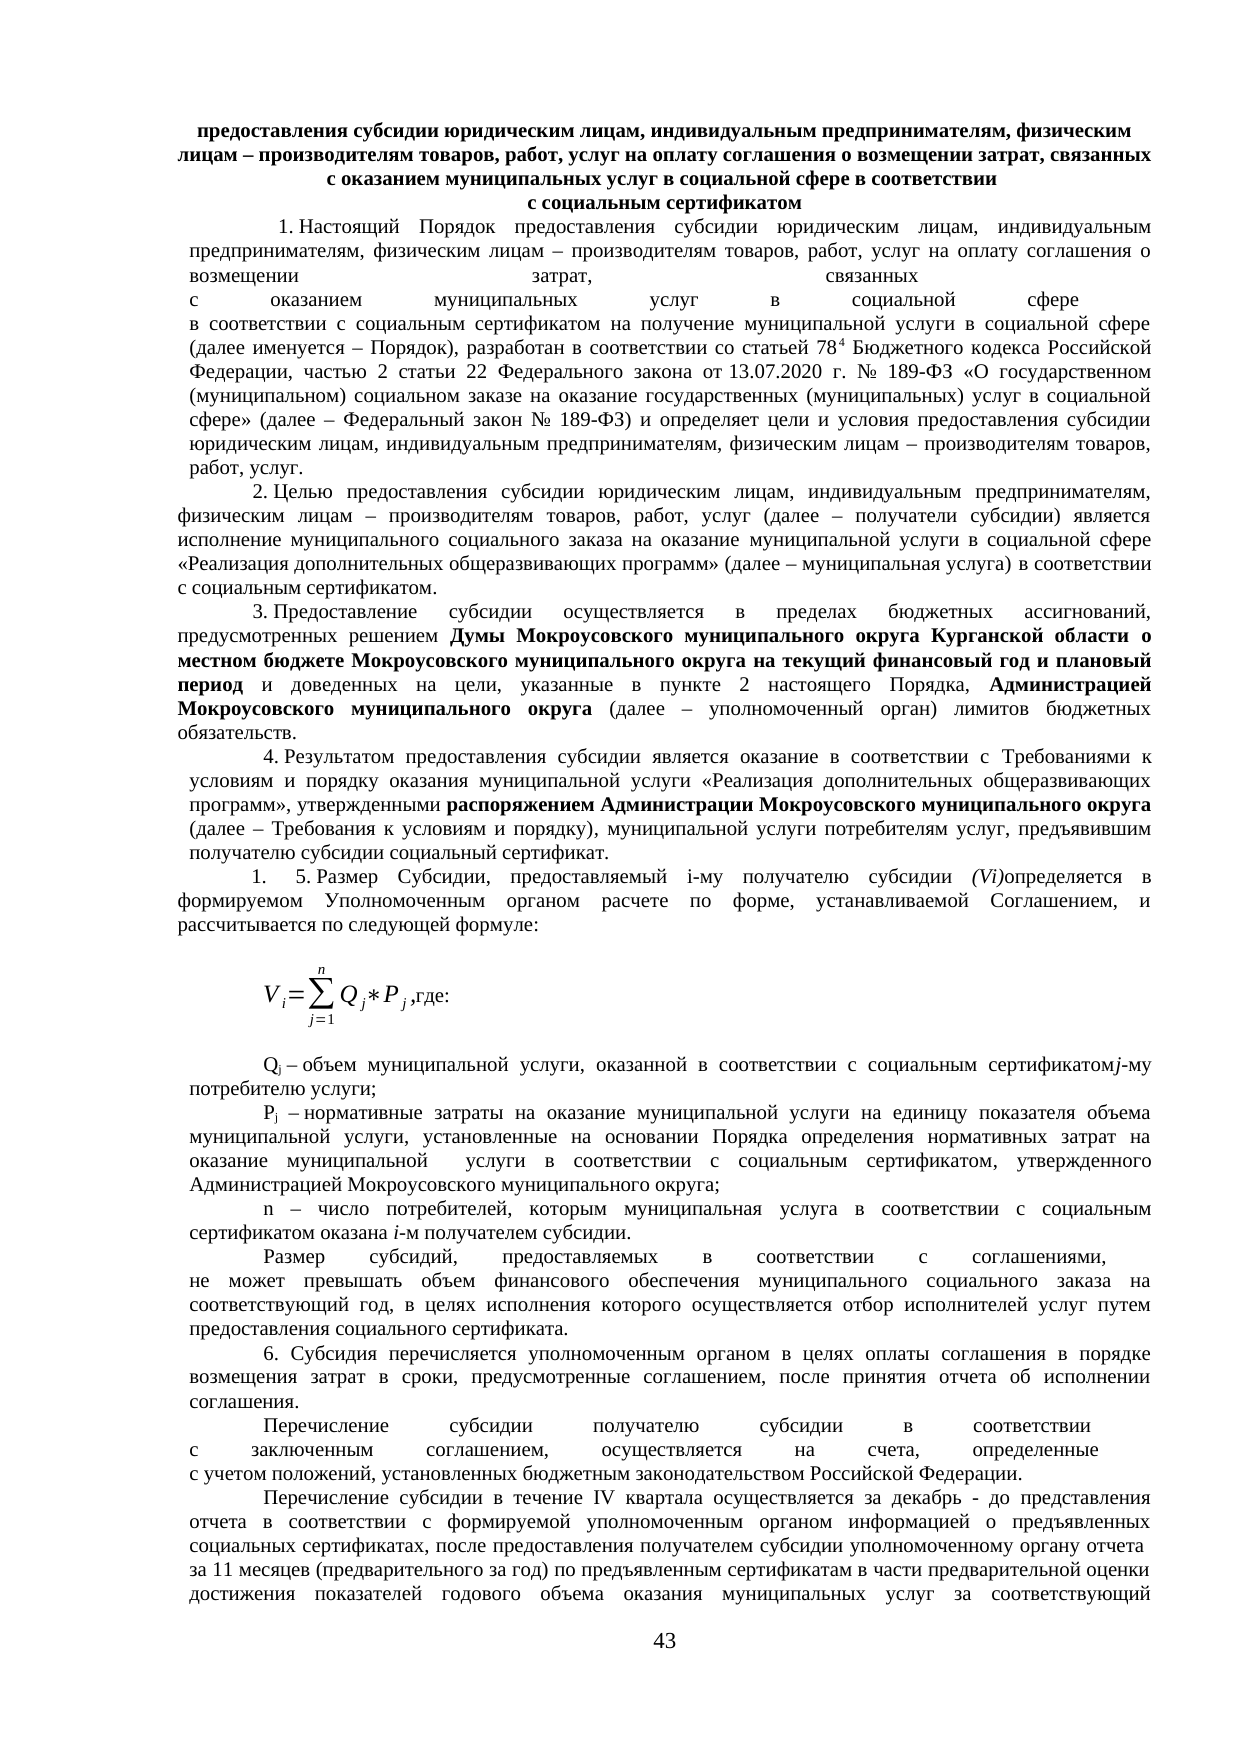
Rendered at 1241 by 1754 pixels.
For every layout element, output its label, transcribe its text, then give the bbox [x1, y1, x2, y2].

text 3. Предоставление субсидии осуществляется в пределах бюджетных ассигнований, предусмотренных решением Думы Мокроусовского муниципального округа Курганской области о местном бюджете Мокроусовского муниципального округа на текущий финансовый год и плановый период и доведенных на цели, указанные в пункте 2 настоящего Порядка, Администрацией Мокроусовского муниципального округа (далее – уполномоченный орган) лимитов бюджетных обязательств. [177, 599, 1152, 744]
text 2. Целью предоставления субсидии юридическим лицам, индивидуальным предпринимателям, физическим лицам – производителям товаров, работ, услуг (далее – получатели субсидии) является исполнение муниципального социального заказа на оказание муниципальной услуги в социальной сфере «Реализация дополнительных общеразвивающих программ» (далее – муниципальная услуга) в соответствии с социальным сертификатом. [177, 479, 1152, 599]
text Перечисление субсидии получателю субсидии в соответствии с заключенным соглашением, осуществляется на счета, определенные с учетом положений, установленных бюджетным законодательством Российской Федерации. [189, 1413, 1152, 1485]
text Pj – нормативные затраты на оказание муниципальной услуги на единицу показателя объема муниципальной услуги, установленные на основании Порядка определения нормативных затрат на оказание муниципальной услуги в соответствии с социальным сертификатом, утвержденного Администрацией Мокроусовского муниципального округа; [189, 1100, 1152, 1196]
text Qj – объем муниципальной услуги, оказанной в соответствии с социальным сертификатомj-му потребителю услуги; [189, 1052, 1152, 1100]
title предоставления субсидии юридическим лицам, индивидуальным предпринимателям, физическим лицам – производителям товаров, работ, услуг на оплату соглашения о возмещении затрат, связанных с оказанием муниципальных услуг в социальной сфере в соответствии с социальным сертификатом [177, 118, 1152, 214]
title 1. Настоящий Порядок предоставления субсидии юридическим лицам, индивидуальным предпринимателям, физическим лицам – производителям товаров, работ, услуг на оплату соглашения о возмещении затрат, связанных с оказанием муниципальных услуг в социальной сфере в соответствии с социальным сертификатом на получение муниципальной услуги в социальной сфере (далее именуется – Порядок), разработан в соответствии со статьей 784 Бюджетного кодекса Российской Федерации, частью 2 статьи 22 Федерального закона от 13.07.2020 г. № 189-ФЗ «О государственном (муниципальном) социальном заказе на оказание государственных (муниципальных) услуг в социальной сфере» (далее – Федеральный закон № 189-ФЗ) и определяет цели и условия предоставления субсидии юридическим лицам, индивидуальным предпринимателям, физическим лицам – производителям товаров, работ, услуг. [189, 214, 1152, 479]
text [189, 1485, 1152, 1605]
text 6. Субсидия перечисляется уполномоченным органом в целях оплаты соглашения в порядке возмещения затрат в сроки, предусмотренные соглашением, после принятия отчета об исполнении соглашения. [189, 1340, 1152, 1413]
text Размер субсидий, предоставляемых в соответствии с соглашениями, не может превышать объем финансового обеспечения муниципального социального заказа на соответствующий год, в целях исполнения которого осуществляется отбор исполнителей услуг путем предоставления социального сертификата. [189, 1244, 1152, 1340]
text где: [189, 960, 1152, 1028]
list 5. Размер Субсидии, предоставляемый i-му получателю субсидии (Vi)определяется в формируемом Уполномоченным органом расчете по форме, устанавливаемой Соглашением, и рассчитывается по следующей формуле: [177, 864, 1152, 936]
text 4. Результатом предоставления субсидии является оказание в соответствии с Требованиями к условиям и порядку оказания муниципальной услуги «Реализация дополнительных общеразвивающих программ», утвержденными распоряжением Администрации Мокроусовского муниципального округа (далее – Требования к условиям и порядку), муниципальной услуги потребителям услуг, предъявившим получателю субсидии социальный сертификат. [189, 744, 1152, 864]
text n – число потребителей, которым муниципальная услуга в соответствии с социальным сертификатом оказана i-м получателем субсидии. [189, 1196, 1152, 1244]
